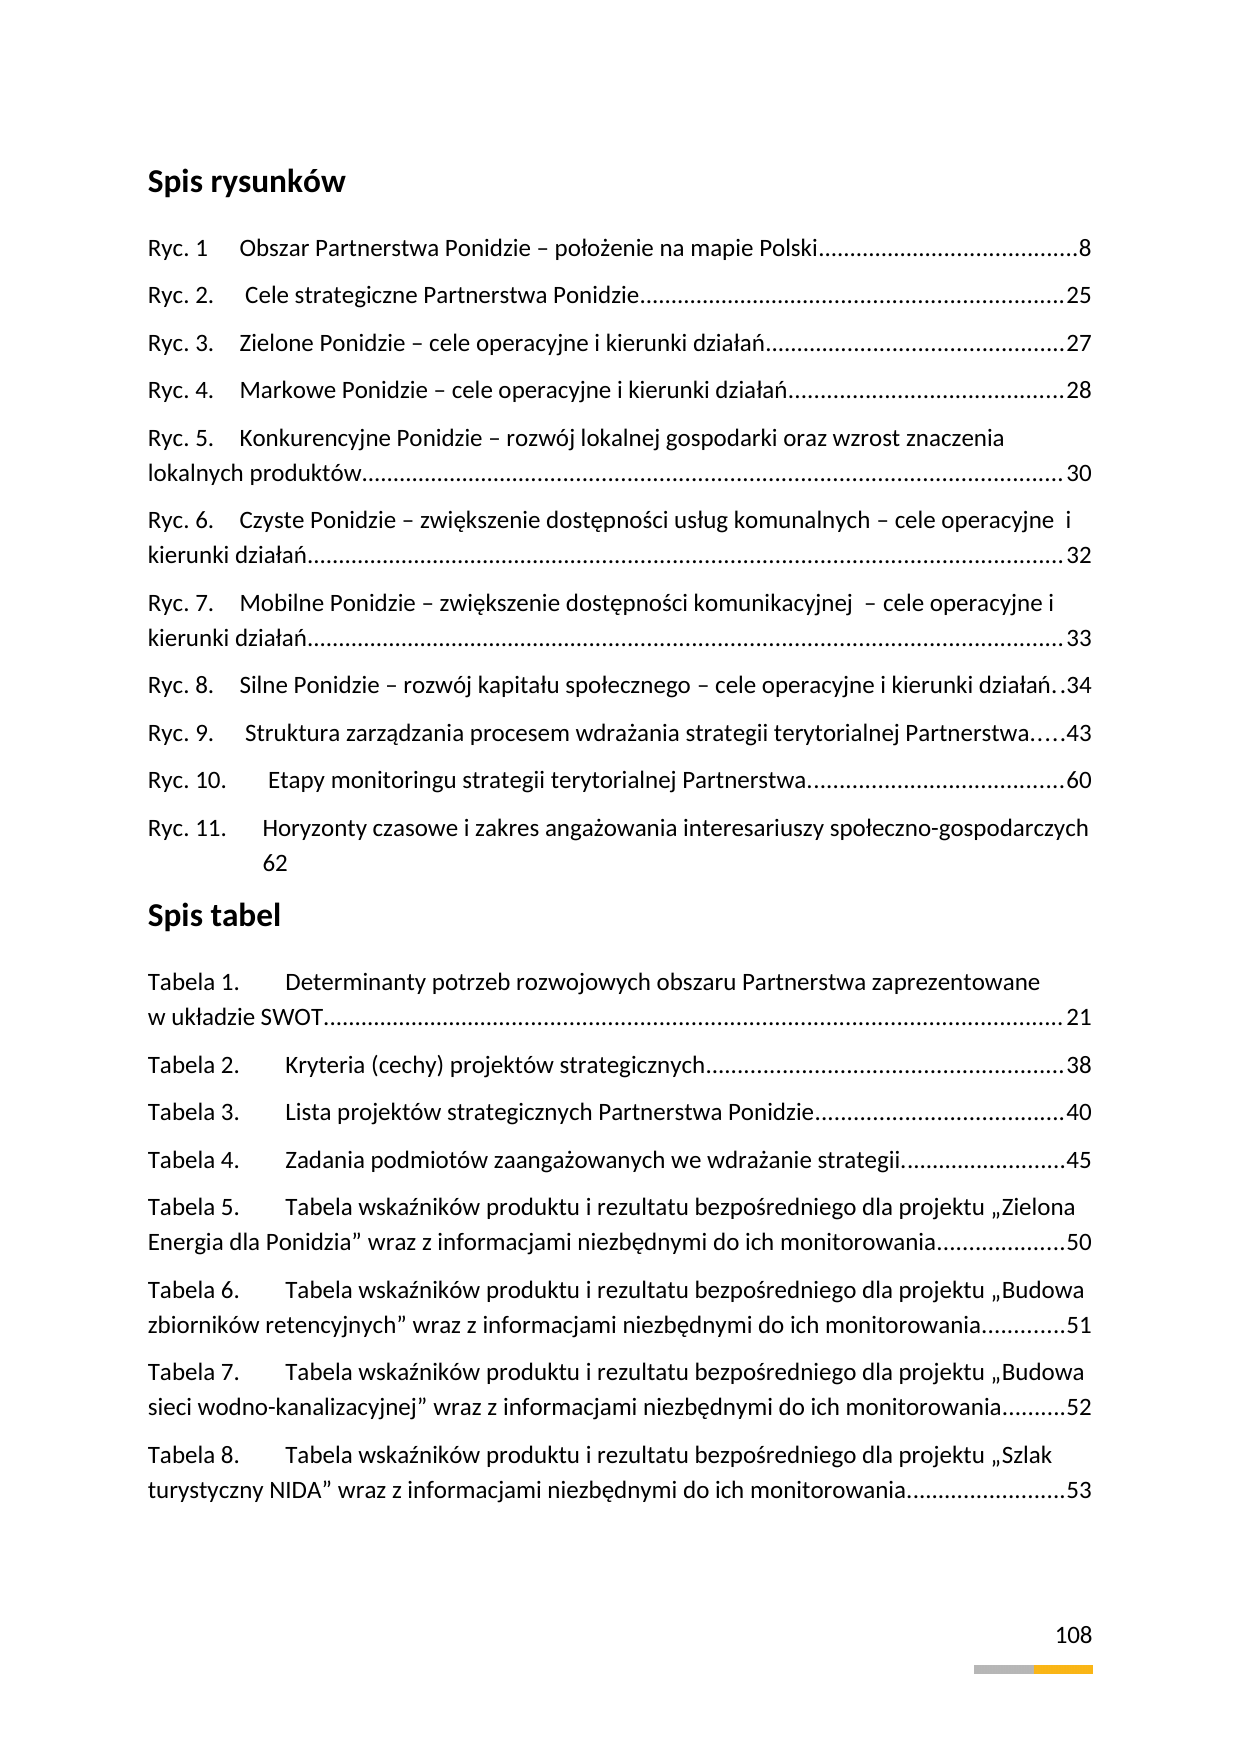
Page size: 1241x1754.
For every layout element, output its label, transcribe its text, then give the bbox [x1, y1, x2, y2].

text Tabela 7. Tabela wskaźników produktu i rezultatu bezpośredniego dla projektu „Budowa sieci wodno-kanalizacyjnej” wraz z informacjami niezbędnymi do ich monitorowania. 52 [148, 1356, 1092, 1422]
picture [974, 1665, 1093, 1674]
text Tabela 6. Tabela wskaźników produktu i rezultatu bezpośredniego dla projektu „Budowa zbiorników retencyjnych” wraz z informacjami niezbędnymi do ich monitorowania. 51 [148, 1274, 1092, 1339]
text Spis tabel [148, 894, 1092, 935]
text Spis rysunków [148, 160, 1092, 201]
text Ryc. 2. Cele strategiczne Partnerstwa Ponidzie 25 [148, 279, 1092, 310]
text Tabela 2. Kryteria (cechy) projektów strategicznych 38 [148, 1049, 1092, 1079]
text Ryc. 6. Czyste Ponidzie – zwiększenie dostępności usług komunalnych – cele operacyjne i kierunki działań 32 [148, 504, 1092, 570]
text Tabela 1. Determinanty potrzeb rozwojowych obszaru Partnerstwa zaprezentowane w układzie SWOT. 21 [148, 966, 1092, 1032]
text Ryc. 7. Mobilne Ponidzie – zwiększenie dostępności komunikacyjnej – cele operacyjne i kierunki działań 33 [148, 587, 1092, 652]
text Ryc. 4. Markowe Ponidzie – cele operacyjne i kierunki działań 28 [148, 374, 1092, 405]
text Tabela 5. Tabela wskaźników produktu i rezultatu bezpośredniego dla projektu „Zielona Energia dla Ponidzia” wraz z informacjami niezbędnymi do ich monitorowania 50 [148, 1191, 1092, 1257]
text Ryc. 3. Zielone Ponidzie – cele operacyjne i kierunki działań 27 [148, 327, 1092, 357]
text Ryc. 5. Konkurencyjne Ponidzie – rozwój lokalnej gospodarki oraz wzrost znaczenia lokalnych produktów 30 [148, 422, 1092, 487]
text Tabela 4. Zadania podmiotów zaangażowanych we wdrażanie strategii. 45 [148, 1144, 1092, 1174]
text Tabela 8. Tabela wskaźników produktu i rezultatu bezpośredniego dla projektu „Szlak turystyczny NIDA” wraz z informacjami niezbędnymi do ich monitorowania. 53 [148, 1439, 1092, 1504]
text Tabela 3. Lista projektów strategicznych Partnerstwa Ponidzie 40 [148, 1096, 1092, 1127]
text Ryc. 11. Horyzonty czasowe i zakres angażowania interesariuszy społeczno-gospodarczych 62 [148, 812, 1092, 877]
text Ryc. 10. Etapy monitoringu strategii terytorialnej Partnerstwa. 60 [148, 764, 1092, 795]
text Ryc. 9. Struktura zarządzania procesem wdrażania strategii terytorialnej Partnerstwa. 43 [148, 717, 1092, 747]
text Ryc. 8. Silne Ponidzie – rozwój kapitału społecznego – cele operacyjne i kierunki działań 34 [148, 669, 1092, 700]
text Ryc. 1 Obszar Partnerstwa Ponidzie – położenie na mapie Polski 8 [148, 232, 1092, 262]
